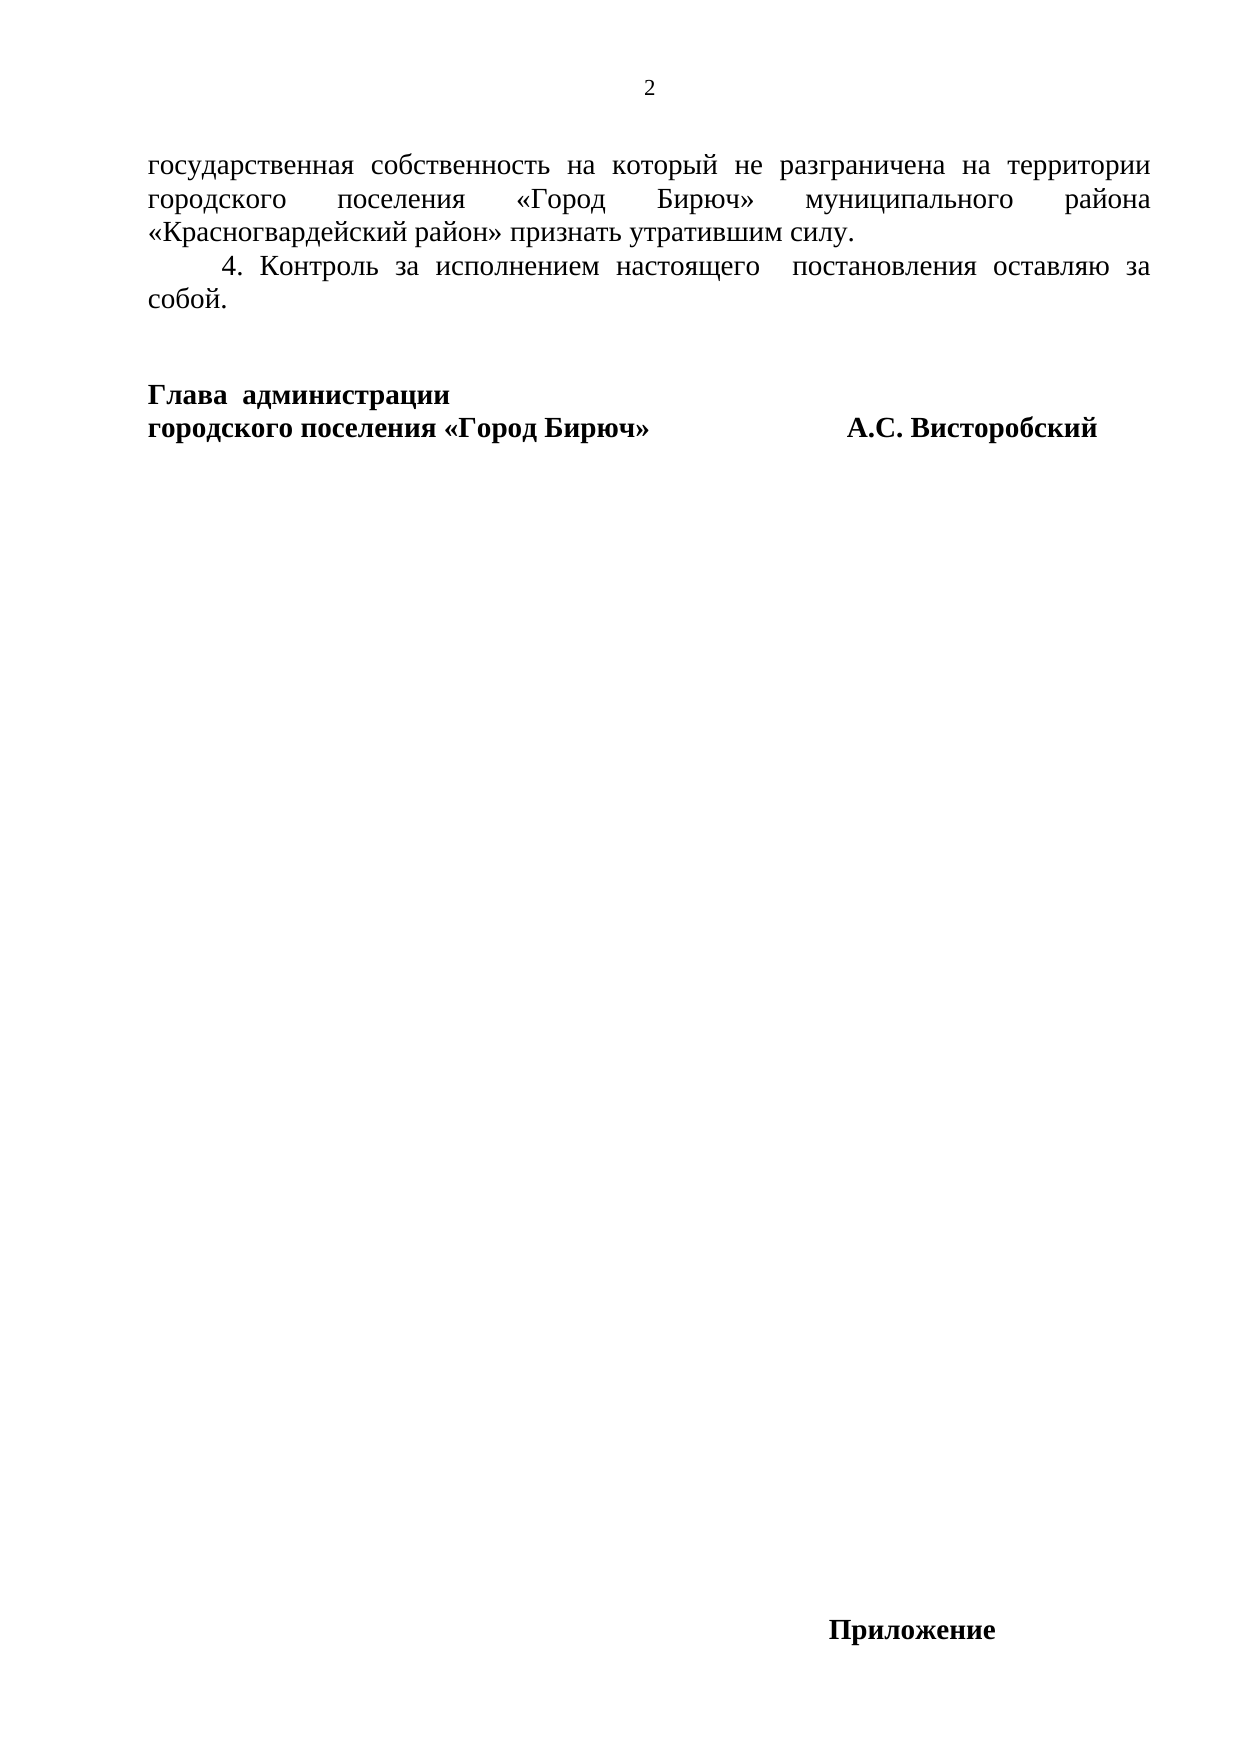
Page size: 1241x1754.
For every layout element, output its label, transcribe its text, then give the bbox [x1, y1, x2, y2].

text городского поселения «Город Бирюч» А.С. Висторобский [148, 410, 1152, 444]
text Глава администрации [148, 377, 1152, 410]
text Приложение [673, 1612, 1152, 1646]
text 4. Контроль за исполнением настоящего постановления оставляю за собой. [148, 248, 1152, 315]
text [148, 147, 1152, 248]
